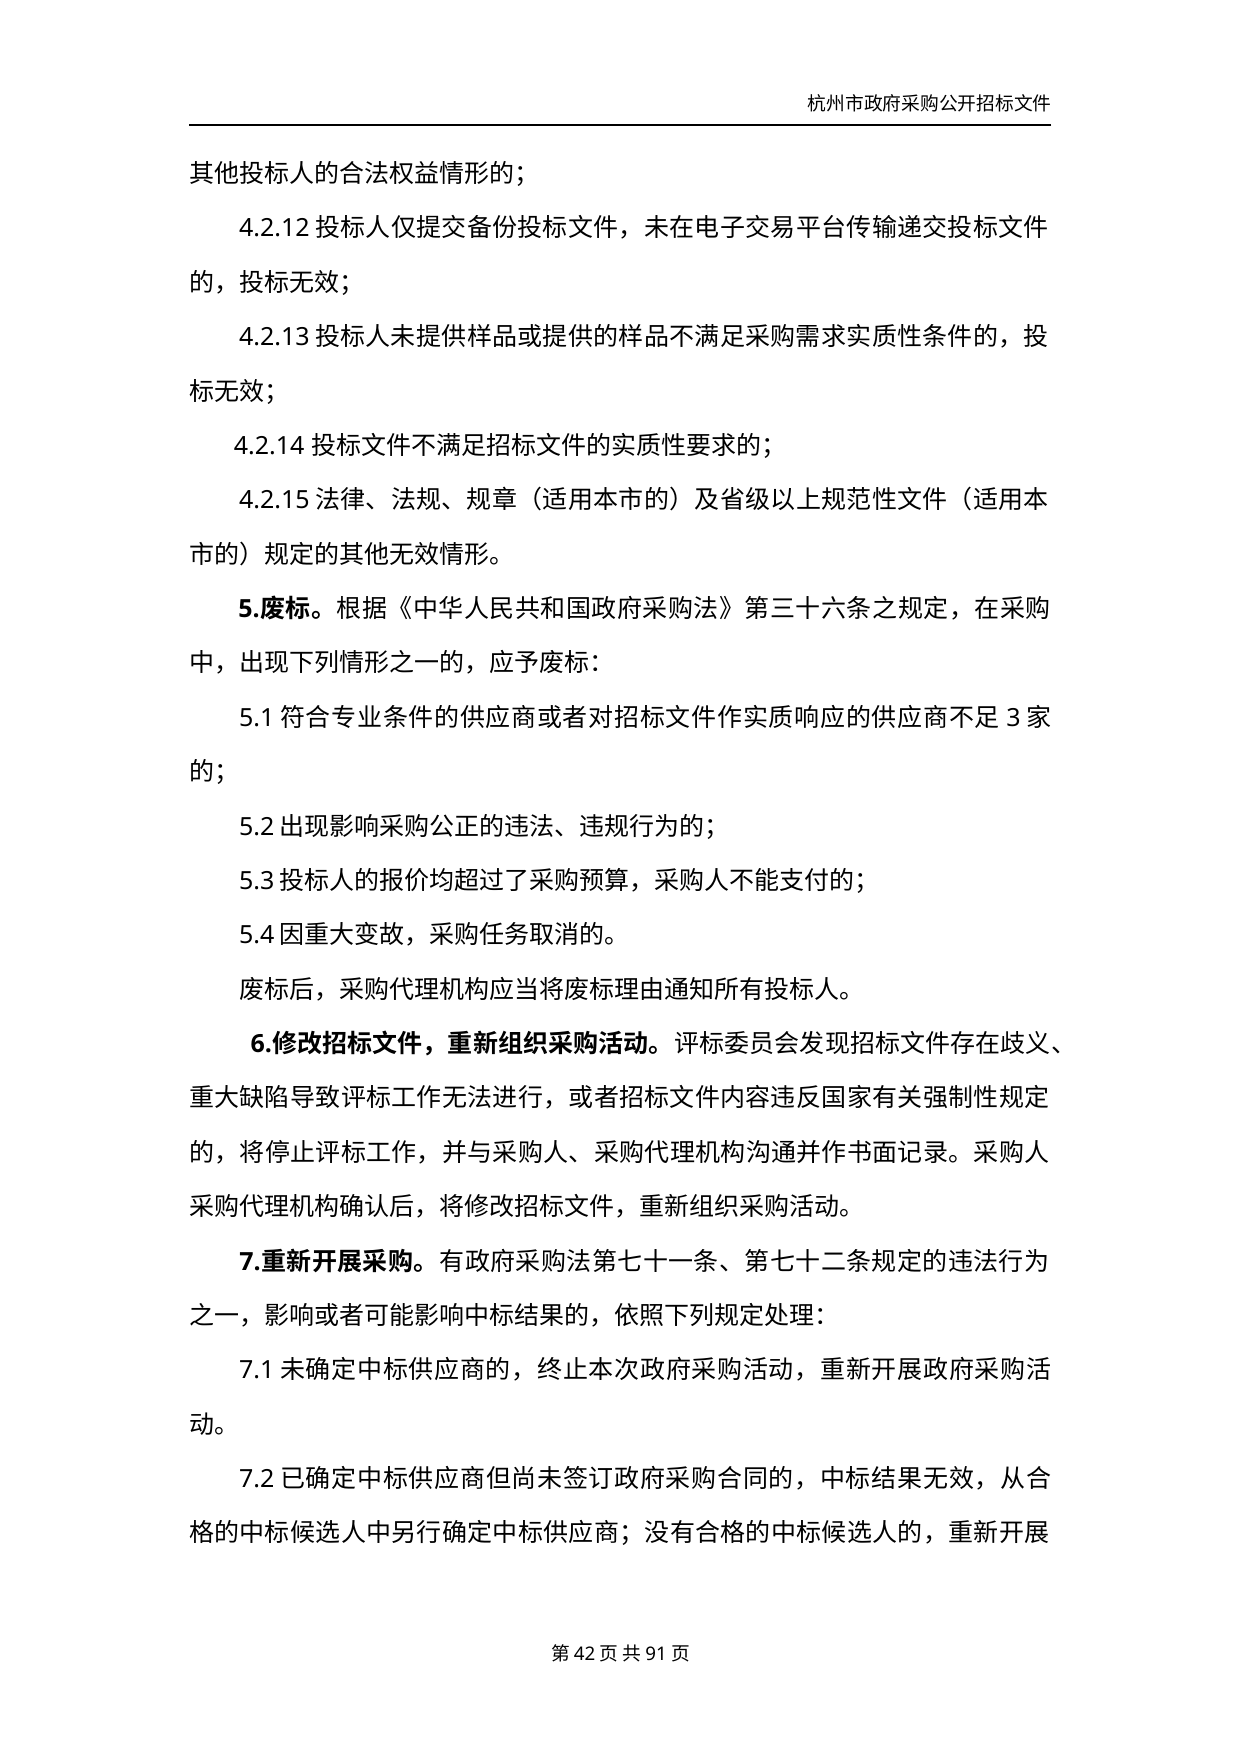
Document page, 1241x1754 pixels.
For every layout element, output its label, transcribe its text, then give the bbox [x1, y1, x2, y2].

text 4.2.12投标人仅提交备份投标文件，未在电子交易平台传输递交投标文件的，投标无效； [189, 208, 1051, 298]
text 5.2出现影响采购公正的违法、违规行为的； [189, 806, 1051, 842]
text 4.2.13投标人未提供样品或提供的样品不满足采购需求实质性条件的，投标无效； [189, 317, 1051, 407]
text 4.2.15法律、法规、规章（适用本市的）及省级以上规范性文件（适用本市的）规定的其他无效情形。 [189, 480, 1051, 570]
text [189, 1458, 1051, 1549]
text 7.1未确定中标供应商的，终止本次政府采购活动，重新开展政府采购活动。 [189, 1350, 1051, 1440]
text 7.重新开展采购。有政府采购法第七十一条、第七十二条规定的违法行为之一，影响或者可能影响中标结果的，依照下列规定处理： [189, 1241, 1051, 1332]
subtitle 4.2.14 投标文件不满足招标文件的实质性要求的； [234, 425, 1051, 462]
text 5.废标。根据《中华人民共和国政府采购法》第三十六条之规定，在采购中，出现下列情形之一的，应予废标： [189, 588, 1051, 679]
text 6.修改招标文件，重新组织采购活动。评标委员会发现招标文件存在歧义、重大缺陷导致评标工作无法进行，或者招标文件内容违反国家有关强制性规定的，将停止评标工作，并与采购人、采购代理机构沟通并作书面记录。采购人、采购代理机构确认后，将修改招标文件，重新组织采购活动。 [189, 1023, 1051, 1223]
text 5.4因重大变故，采购任务取消的。 [189, 915, 1051, 951]
text 废标后，采购代理机构应当将废标理由通知所有投标人。 [189, 969, 1051, 1005]
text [189, 153, 1051, 190]
text 5.1符合专业条件的供应商或者对招标文件作实质响应的供应商不足3家的； [189, 697, 1051, 788]
text 5.3投标人的报价均超过了采购预算，采购人不能支付的； [189, 860, 1051, 897]
